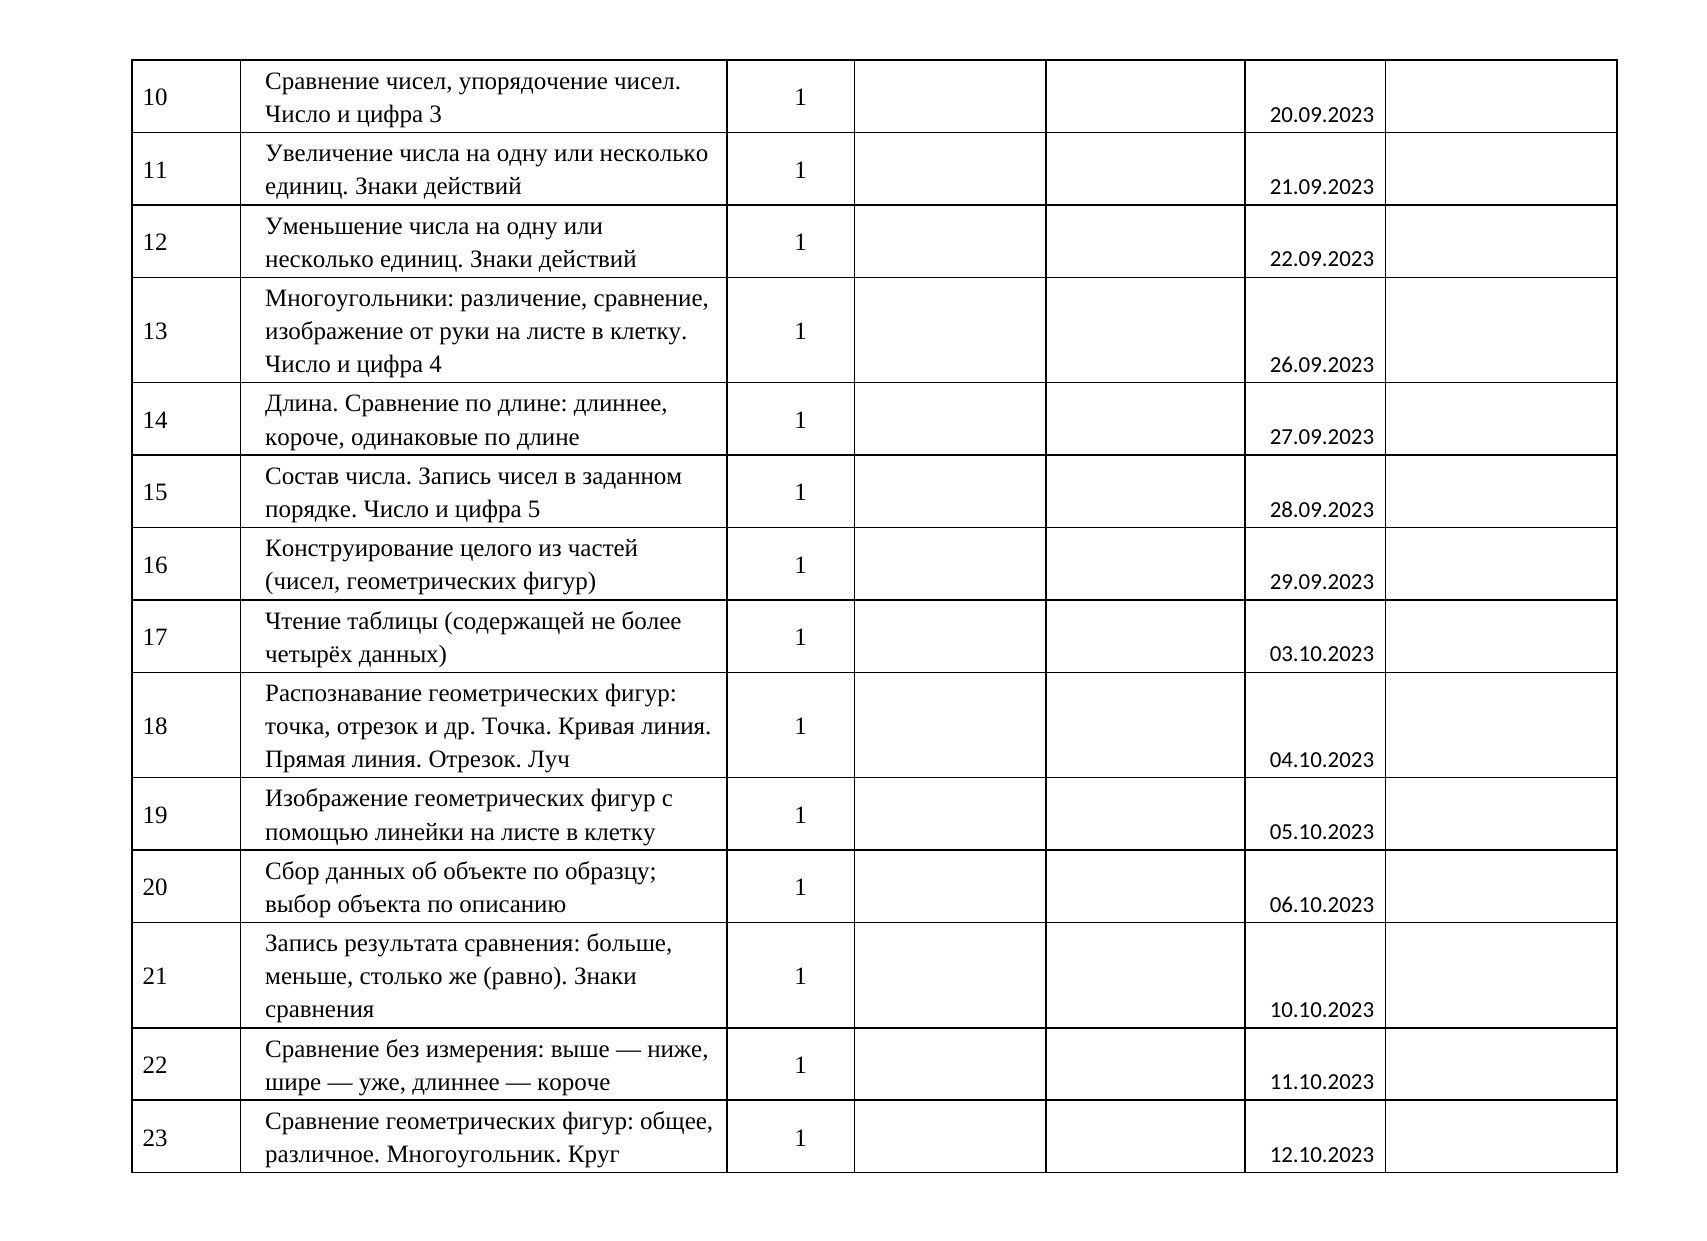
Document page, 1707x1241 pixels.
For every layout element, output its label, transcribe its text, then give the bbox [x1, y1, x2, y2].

table_cell Чтение таблицы (содержащей не более четырёх данных) [241, 601, 726, 671]
table_cell 27.09.2023 [1246, 383, 1385, 454]
table_cell [855, 1101, 1045, 1172]
table_cell Изображение геометрических фигур с помощью линейки на листе в клетку [241, 778, 726, 849]
table_cell Уменьшение числа на одну или несколько единиц. Знаки действий [241, 206, 726, 276]
table_cell 1 [728, 1101, 854, 1172]
table_cell Конструирование целого из частей (чисел, геометрических фигур) [241, 528, 726, 599]
table_cell [1386, 383, 1616, 454]
table_cell 21 [133, 923, 240, 1027]
table_cell Многоугольники: различение, сравнение, изображение от руки на листе в клетку. Число и цифра 4 [241, 278, 726, 382]
table_cell 22 [133, 1029, 240, 1099]
table_cell 1 [728, 456, 854, 527]
table_cell 03.10.2023 [1246, 601, 1385, 671]
table_cell [1047, 456, 1244, 527]
table_cell [1047, 61, 1244, 132]
table_cell 10.10.2023 [1246, 923, 1385, 1027]
table_cell 05.10.2023 [1246, 778, 1385, 849]
table_cell [1386, 1029, 1616, 1099]
table_cell [1047, 133, 1244, 204]
table_cell 19 [133, 778, 240, 849]
table_cell [1047, 923, 1244, 1027]
table_cell 15 [133, 456, 240, 527]
table_cell [1047, 383, 1244, 454]
table_cell [1386, 778, 1616, 849]
table_cell 16 [133, 528, 240, 599]
table_cell Сравнение геометрических фигур: общее, различное. Многоугольник. Круг [241, 1101, 726, 1172]
table_cell [855, 383, 1045, 454]
table_cell [855, 673, 1045, 777]
table_cell 22.09.2023 [1246, 206, 1385, 276]
table_cell [1386, 851, 1616, 922]
table_cell 11 [133, 133, 240, 204]
table_cell 10 [133, 61, 240, 132]
table_cell [1047, 528, 1244, 599]
table_cell [1386, 206, 1616, 276]
table_cell [1047, 851, 1244, 922]
table_cell [1047, 206, 1244, 276]
table_cell [1386, 61, 1616, 132]
table_cell Увеличение числа на одну или несколько единиц. Знаки действий [241, 133, 726, 204]
table_cell Состав числа. Запись чисел в заданном порядке. Число и цифра 5 [241, 456, 726, 527]
table_cell 11.10.2023 [1246, 1029, 1385, 1099]
table_cell [855, 1029, 1045, 1099]
table_cell 1 [728, 278, 854, 382]
table_cell [1047, 1101, 1244, 1172]
table_cell 20 [133, 851, 240, 922]
table_cell Сравнение чисел, упорядочение чисел. Число и цифра 3 [241, 61, 726, 132]
table_cell 12 [133, 206, 240, 276]
table_cell Запись результата сравнения: больше, меньше, столько же (равно). Знаки сравнения [241, 923, 726, 1027]
table_cell 17 [133, 601, 240, 671]
table_cell [1386, 673, 1616, 777]
table_cell [1047, 778, 1244, 849]
table_cell [1047, 601, 1244, 671]
table_cell [1047, 1029, 1244, 1099]
table_cell [1047, 278, 1244, 382]
table_cell 12.10.2023 [1246, 1101, 1385, 1172]
table_cell 1 [728, 778, 854, 849]
table_cell [1047, 673, 1244, 777]
table_cell 1 [728, 923, 854, 1027]
table_cell [855, 278, 1045, 382]
table_cell 1 [728, 601, 854, 671]
table_cell [1386, 601, 1616, 671]
table_cell [855, 528, 1045, 599]
table_cell 1 [728, 133, 854, 204]
table_cell [855, 778, 1045, 849]
table_cell 1 [728, 383, 854, 454]
table_cell [1386, 1101, 1616, 1172]
table_cell 13 [133, 278, 240, 382]
table_cell 23 [133, 1101, 240, 1172]
table_cell 1 [728, 528, 854, 599]
table_cell 21.09.2023 [1246, 133, 1385, 204]
table_cell 1 [728, 851, 854, 922]
table_cell 20.09.2023 [1246, 61, 1385, 132]
table_cell [855, 206, 1045, 276]
table_cell [855, 61, 1045, 132]
table_cell [855, 456, 1045, 527]
table_cell 04.10.2023 [1246, 673, 1385, 777]
table_cell 1 [728, 206, 854, 276]
table_cell [855, 851, 1045, 922]
table_cell [855, 133, 1045, 204]
table_cell [1386, 456, 1616, 527]
table_cell [855, 601, 1045, 671]
table_cell 29.09.2023 [1246, 528, 1385, 599]
table_cell [1386, 528, 1616, 599]
table_cell Длина. Сравнение по длине: длиннее, короче, одинаковые по длине [241, 383, 726, 454]
table_cell 26.09.2023 [1246, 278, 1385, 382]
table_cell 14 [133, 383, 240, 454]
table_cell Сравнение без измерения: выше — ниже, шире — уже, длиннее — короче [241, 1029, 726, 1099]
table_cell 28.09.2023 [1246, 456, 1385, 527]
table_cell 1 [728, 61, 854, 132]
table_cell 1 [728, 673, 854, 777]
table_cell [1386, 278, 1616, 382]
table_cell [1386, 923, 1616, 1027]
table_cell [855, 923, 1045, 1027]
table_cell Сбор данных об объекте по образцу; выбор объекта по описанию [241, 851, 726, 922]
table_cell 06.10.2023 [1246, 851, 1385, 922]
table_cell 18 [133, 673, 240, 777]
table_cell 1 [728, 1029, 854, 1099]
table_cell [1386, 133, 1616, 204]
table_cell Распознавание геометрических фигур: точка, отрезок и др. Точка. Кривая линия. Прямая линия. Отрезок. Луч [241, 673, 726, 777]
